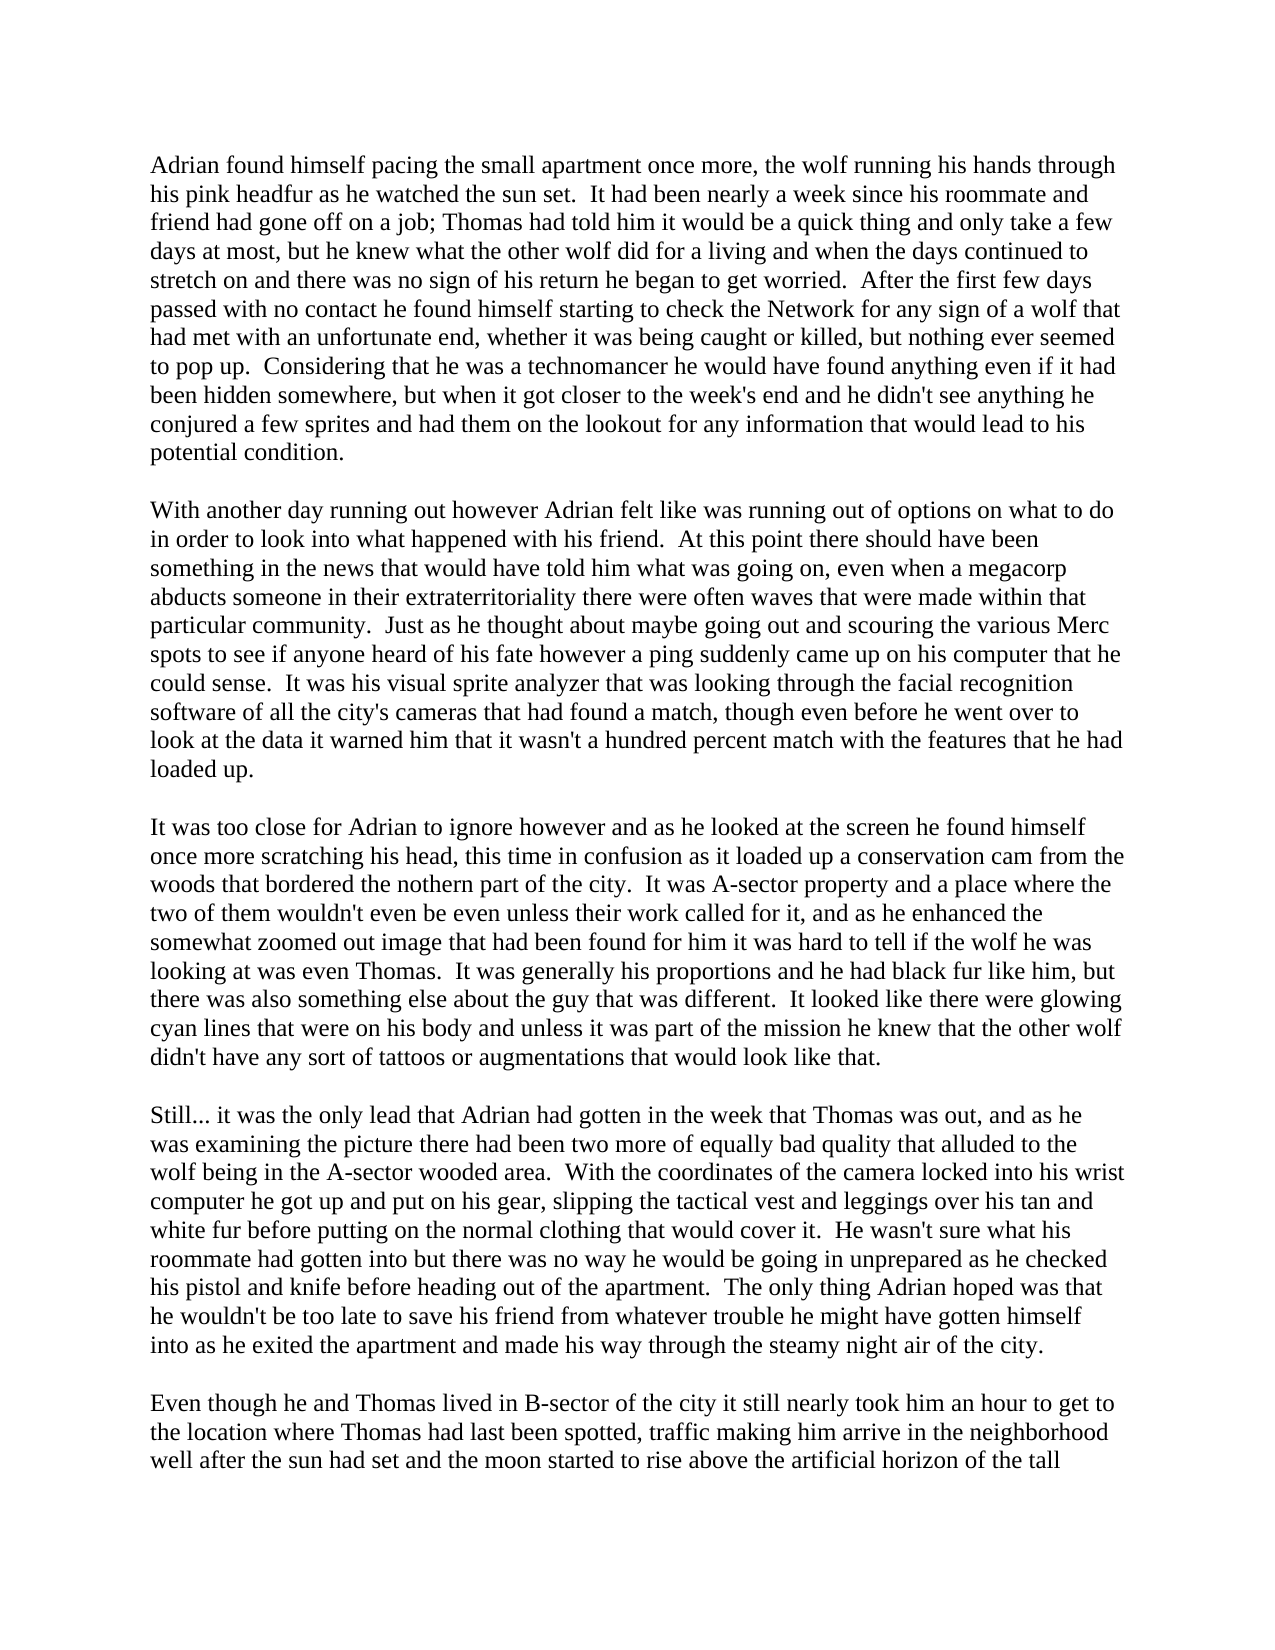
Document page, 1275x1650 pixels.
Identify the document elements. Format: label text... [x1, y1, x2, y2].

text Still... it was the only lead that Adrian had gotten in the week that Thomas was out, and as he was examining the picture there had been two more of equally bad quality that alluded to the wolf being in the A-sector wooded area. With the coordinates of the camera locked into his wrist computer he got up and put on his gear, slipping the tactical vest and leggings over his tan and white fur before putting on the normal clothing that would cover it. He wasn't sure what his roommate had gotten into but there was no way he would be going in unprepared as he checked his pistol and knife before heading out of the apartment. The only thing Adrian hoped was that he wouldn't be too late to save his friend from whatever trouble he might have gotten himself into as he exited the apartment and made his way through the steamy night air of the city. [150, 1100, 1125, 1359]
text It was too close for Adrian to ignore however and as he looked at the screen he found himself once more scratching his head, this time in confusion as it loaded up a conservation cam from the woods that bordered the nothern part of the city. It was A-sector property and a place where the two of them wouldn't even be even unless their work called for it, and as he enhanced the somewhat zoomed out image that had been found for him it was hard to tell if the wolf he was looking at was even Thomas. It was generally his proportions and he had black fur like him, but there was also something else about the guy that was different. It looked like there were glowing cyan lines that were on his body and unless it was part of the mission he knew that the other wolf didn't have any sort of tattoos or augmentations that would look like that. [150, 812, 1125, 1071]
text With another day running out however Adrian felt like was running out of options on what to do in order to look into what happened with his friend. At this point there should have been something in the news that would have told him what was going on, even when a megacorp abducts someone in their extraterritoriality there were often waves that were made within that particular community. Just as he thought about maybe going out and scouring the various Merc spots to see if anyone heard of his fate however a ping suddenly came up on his computer that he could sense. It was his visual sprite analyzer that was looking through the facial recognition software of all the city's cameras that had found a match, though even before he went over to look at the data it warned him that it wasn't a hundred percent match with the features that he had loaded up. [150, 495, 1125, 783]
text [150, 1388, 1125, 1474]
text Adrian found himself pacing the small apartment once more, the wolf running his hands through his pink headfur as he watched the sun set. It had been nearly a week since his roommate and friend had gone off on a job; Thomas had told him it would be a quick thing and only take a few days at most, but he knew what the other wolf did for a living and when the days continued to stretch on and there was no sign of his return he began to get worried. After the first few days passed with no contact he found himself starting to check the Network for any sign of a wolf that had met with an unfortunate end, whether it was being caught or killed, but nothing ever seemed to pop up. Considering that he was a technomancer he would have found anything even if it had been hidden somewhere, but when it got closer to the week's end and he didn't see anything he conjured a few sprites and had them on the lookout for any information that would lead to his potential condition. [150, 150, 1125, 466]
